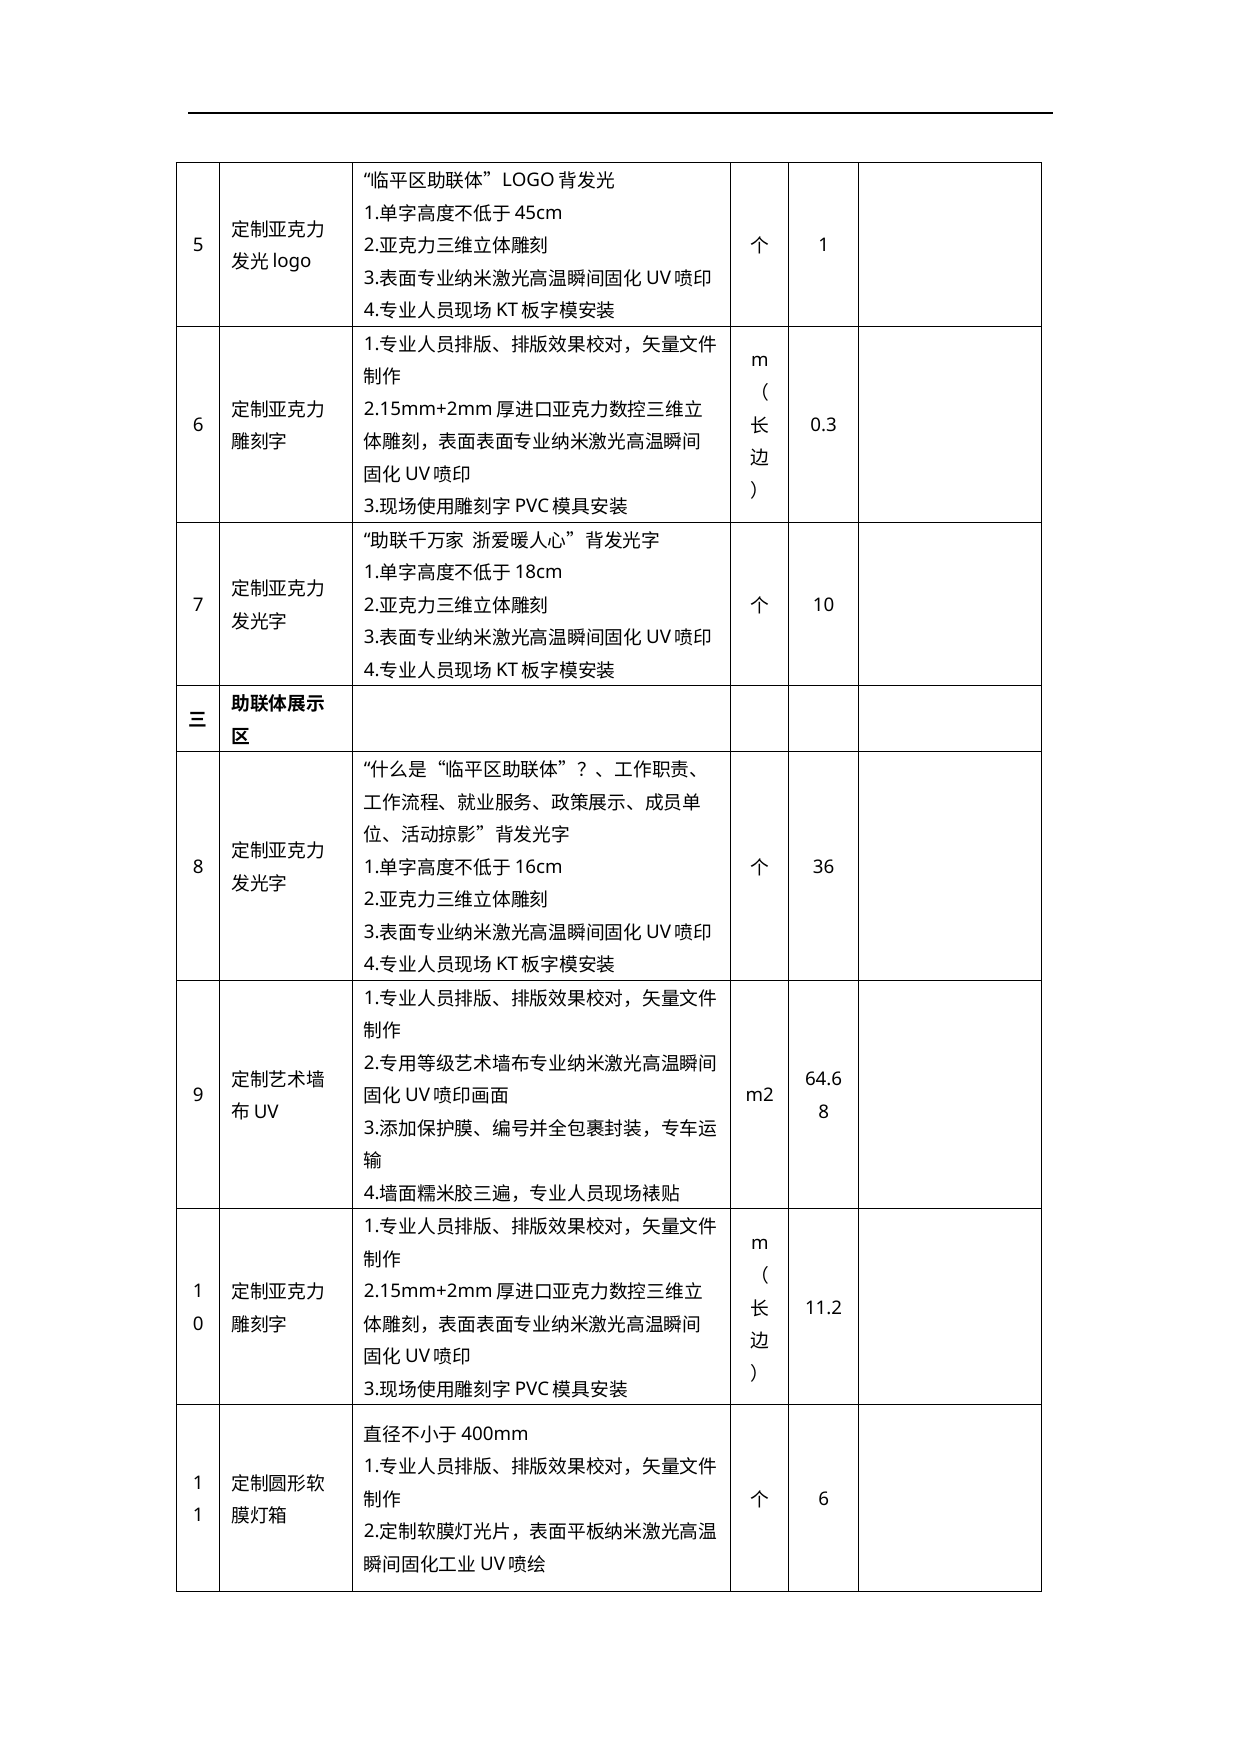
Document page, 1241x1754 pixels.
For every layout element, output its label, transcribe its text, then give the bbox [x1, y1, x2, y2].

table_cell m （长边） [731, 327, 788, 522]
table_cell 1 [789, 163, 858, 326]
table_cell 8 [177, 752, 219, 980]
table_cell 定制艺术墙布UV [220, 981, 352, 1208]
table_cell 1.专业人员排版、排版效果校对，矢量文件制作 2.专用等级艺术墙布专业纳米激光高温瞬间固化UV喷印画面 3.添加保护膜、编号并全包裹封装，专车运输 4.墙面糯米胶三遍，专业人员现场裱贴 [353, 981, 730, 1208]
table_cell 三 [177, 686, 219, 751]
table_cell 定制亚克力雕刻字 [220, 327, 352, 522]
table_cell 个 [731, 752, 788, 980]
table_cell m （长边） [731, 1209, 788, 1404]
table_cell 定制亚克力雕刻字 [220, 1209, 352, 1404]
table_cell 36 [789, 752, 858, 980]
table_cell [353, 1405, 730, 1591]
table_cell [859, 752, 1041, 980]
table_cell m2 [731, 981, 788, 1208]
table_cell 6 [177, 327, 219, 522]
table_cell 定制亚克力发光字 [220, 752, 352, 980]
table_cell [789, 686, 858, 751]
table_cell [859, 686, 1041, 751]
table_cell 助联体展示区 [220, 686, 352, 751]
table_cell 定制亚克力发光logo [220, 163, 352, 326]
table_cell 64.68 [789, 981, 858, 1208]
table_cell [859, 1405, 1041, 1591]
table_cell 9 [177, 981, 219, 1208]
table_cell [353, 686, 730, 751]
table_cell [731, 686, 788, 751]
table_cell [859, 163, 1041, 326]
table_cell 11 [177, 1405, 219, 1591]
table_cell [859, 1209, 1041, 1404]
table_cell [859, 981, 1041, 1208]
table_cell [859, 523, 1041, 685]
table_cell 5 [177, 163, 219, 326]
table_cell 定制亚克力发光字 [220, 523, 352, 685]
table_cell 6 [789, 1405, 858, 1591]
table_cell 10 [177, 1209, 219, 1404]
table_cell 10 [789, 523, 858, 685]
table_cell 1.专业人员排版、排版效果校对，矢量文件制作 2.15mm+2mm厚进口亚克力数控三维立体雕刻，表面表面专业纳米激光高温瞬间固化UV喷印 3.现场使用雕刻字PVC模具安装 [353, 1209, 730, 1404]
table_cell 定制圆形软膜灯箱 [220, 1405, 352, 1591]
table_cell 个 [731, 163, 788, 326]
table_cell 11.2 [789, 1209, 858, 1404]
table_cell 个 [731, 1405, 788, 1591]
table_cell 1.专业人员排版、排版效果校对，矢量文件制作 2.15mm+2mm厚进口亚克力数控三维立体雕刻，表面表面专业纳米激光高温瞬间固化UV喷印 3.现场使用雕刻字PVC模具安装 [353, 327, 730, 522]
table_cell 个 [731, 523, 788, 685]
table_cell 7 [177, 523, 219, 685]
table_cell “助联千万家 浙爱暖人心”背发光字 1.单字高度不低于18cm 2.亚克力三维立体雕刻 3.表面专业纳米激光高温瞬间固化UV喷印 4.专业人员现场KT板字模安装 [353, 523, 730, 685]
table_cell 0.3 [789, 327, 858, 522]
table_cell “什么是“临平区助联体”？、工作职责、工作流程、就业服务、政策展示、成员单位、活动掠影”背发光字 1.单字高度不低于16cm 2.亚克力三维立体雕刻 3.表面专业纳米激光高温瞬间固化UV喷印 4.专业人员现场KT板字模安装 [353, 752, 730, 980]
table_cell [859, 327, 1041, 522]
table_cell “临平区助联体”LOGO背发光 1.单字高度不低于45cm 2.亚克力三维立体雕刻 3.表面专业纳米激光高温瞬间固化UV喷印 4.专业人员现场KT板字模安装 [353, 163, 730, 326]
